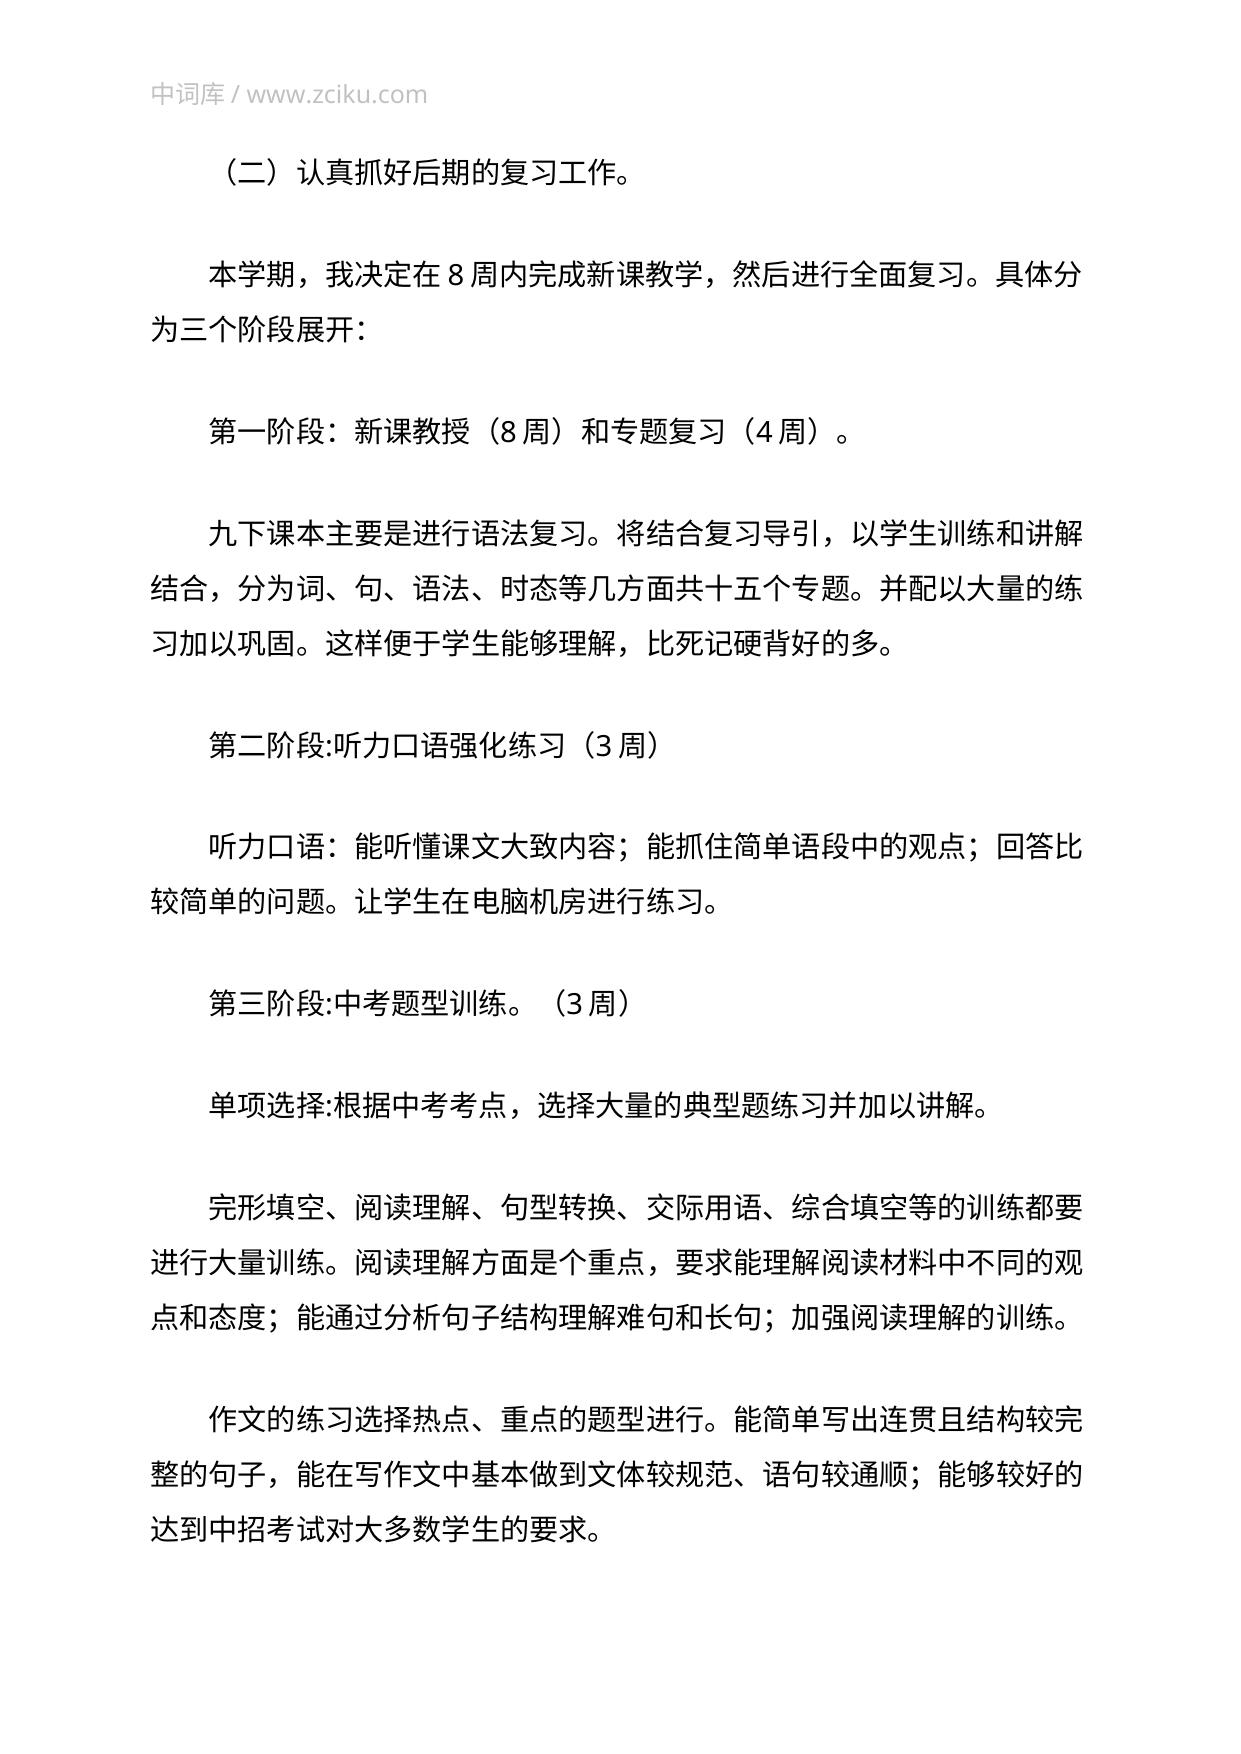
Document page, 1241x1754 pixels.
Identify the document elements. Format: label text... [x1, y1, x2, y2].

text 第一阶段：新课教授（8周）和专题复习（4周）。 [150, 408, 1090, 451]
text 九下课本主要是进行语法复习。将结合复习导引，以学生训练和讲解结合，分为词、句、语法、时态等几方面共十五个专题。并配以大量的练习加以巩固。这样便于学生能够理解，比死记硬背好的多。 [150, 511, 1090, 663]
text 第三阶段:中考题型训练。（3周） [150, 981, 1090, 1023]
text 听力口语：能听懂课文大致内容；能抓住简单语段中的观点；回答比较简单的问题。让学生在电脑机房进行练习。 [150, 824, 1090, 921]
text （二）认真抓好后期的复习工作。 [150, 150, 1090, 192]
text 完形填空、阅读理解、句型转换、交际用语、综合填空等的训练都要进行大量训练。阅读理解方面是个重点，要求能理解阅读材料中不同的观点和态度；能通过分析句子结构理解难句和长句；加强阅读理解的训练。 [150, 1185, 1090, 1337]
text 第二阶段:听力口语强化练习（3周） [150, 722, 1090, 764]
text 单项选择:根据中考考点，选择大量的典型题练习并加以讲解。 [150, 1083, 1090, 1125]
text 作文的练习选择热点、重点的题型进行。能简单写出连贯且结构较完整的句子，能在写作文中基本做到文体较规范、语句较通顺；能够较好的达到中招考试对大多数学生的要求。 [150, 1396, 1090, 1548]
text 本学期，我决定在8周内完成新课教学，然后进行全面复习。具体分为三个阶段展开： [150, 252, 1090, 349]
